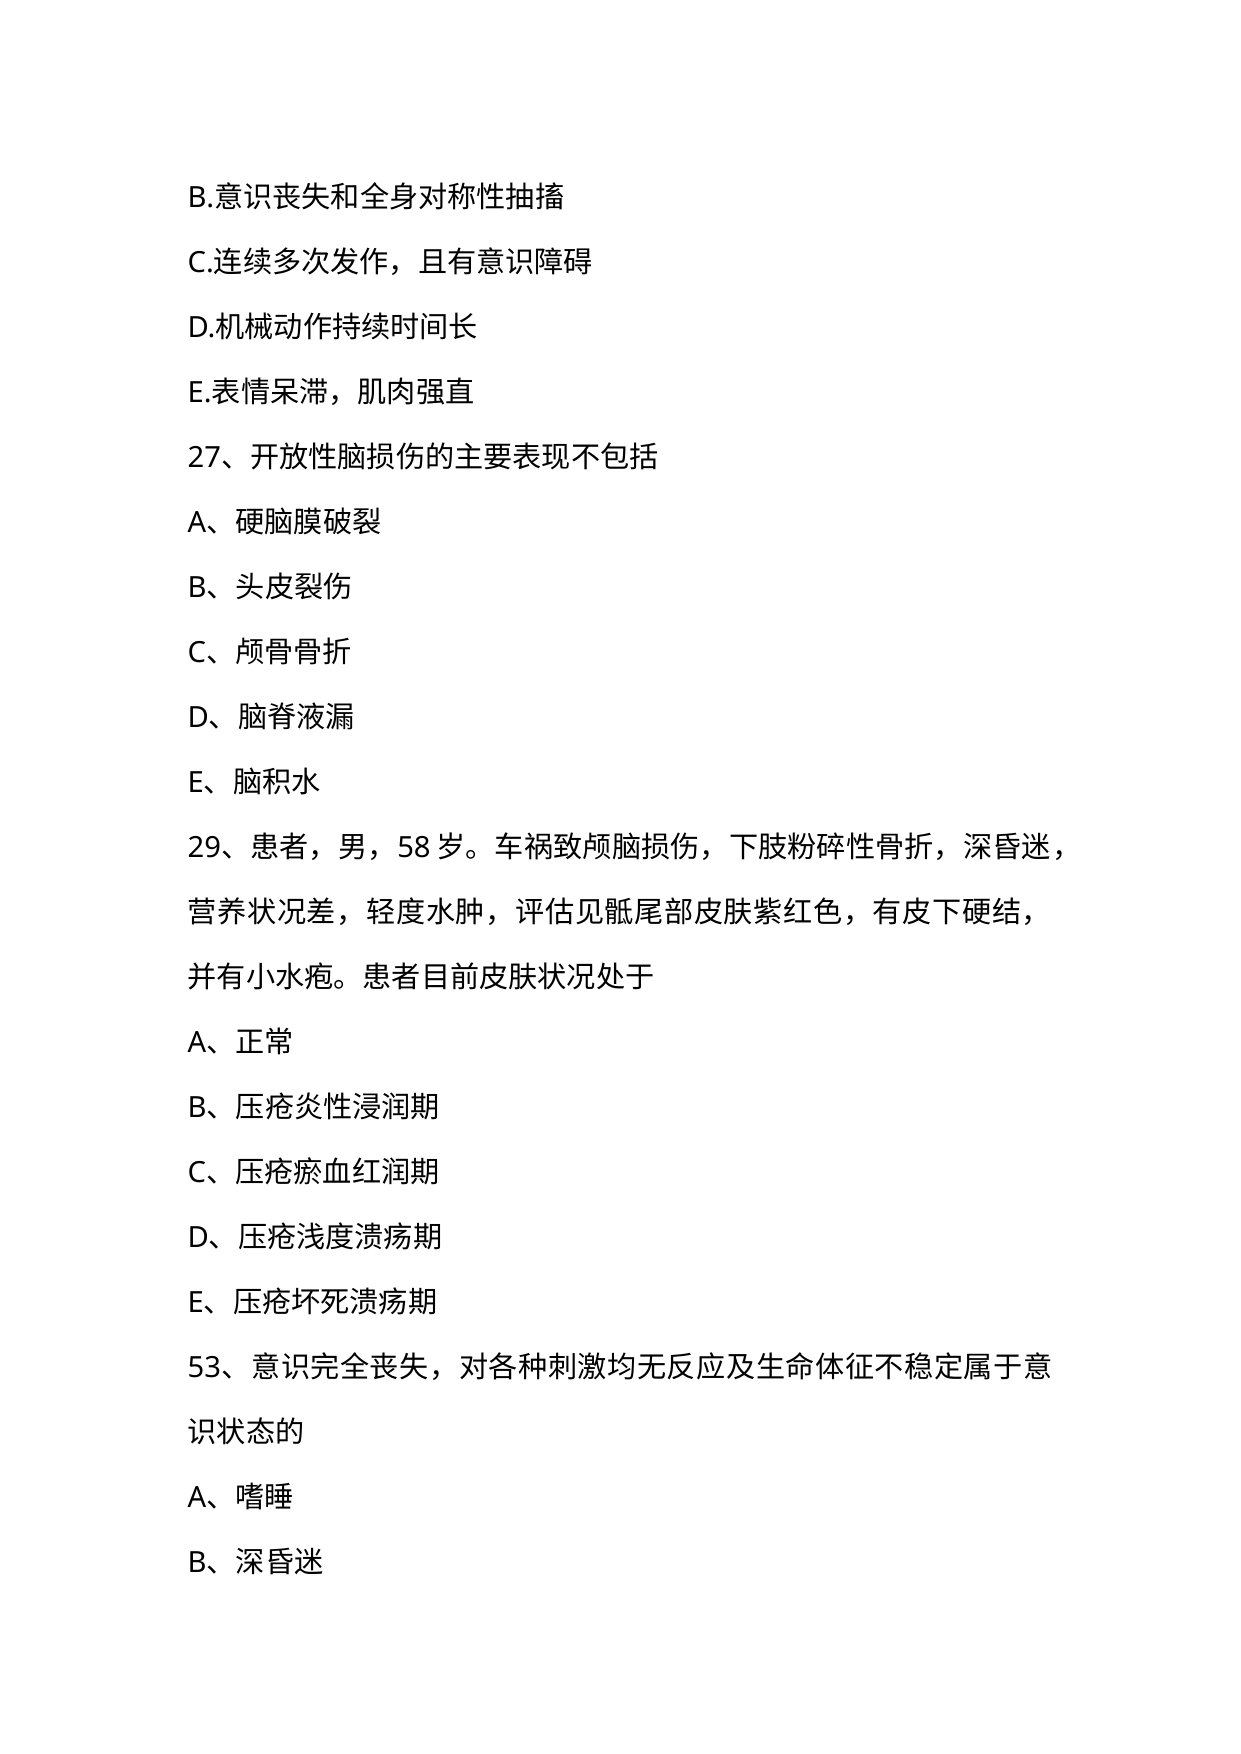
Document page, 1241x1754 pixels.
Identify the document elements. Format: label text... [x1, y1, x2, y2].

list E.表情呆滞，肌肉强直 [187, 357, 1053, 422]
list D、脑脊液漏 [187, 682, 1053, 747]
list 27、开放性脑损伤的主要表现不包括 [187, 422, 1053, 487]
list B、头皮裂伤 [187, 552, 1053, 617]
list C.连续多次发作，且有意识障碍 [187, 227, 1053, 292]
list A、正常 [187, 1007, 1053, 1072]
list B、深昏迷 [187, 1527, 1053, 1592]
list C、压疮瘀血红润期 [187, 1137, 1053, 1202]
list D.机械动作持续时间长 [187, 292, 1053, 357]
list 29、患者，男，58岁。车祸致颅脑损伤，下肢粉碎性骨折，深昏迷，营养状况差，轻度水肿，评估见骶尾部皮肤紫红色，有皮下硬结，并有小水疱。患者目前皮肤状况处于 [187, 812, 1053, 1007]
list E、压疮坏死溃疡期 [187, 1267, 1053, 1332]
list 53、意识完全丧失，对各种刺激均无反应及生命体征不稳定属于意识状态的 [187, 1332, 1053, 1462]
list C、颅骨骨折 [187, 617, 1053, 682]
list A、嗜睡 [187, 1462, 1053, 1527]
list B.意识丧失和全身对称性抽搐 [187, 162, 1053, 227]
list D、压疮浅度溃疡期 [187, 1202, 1053, 1267]
list A、硬脑膜破裂 [187, 487, 1053, 552]
list B、压疮炎性浸润期 [187, 1072, 1053, 1137]
list E、脑积水 [187, 747, 1053, 812]
